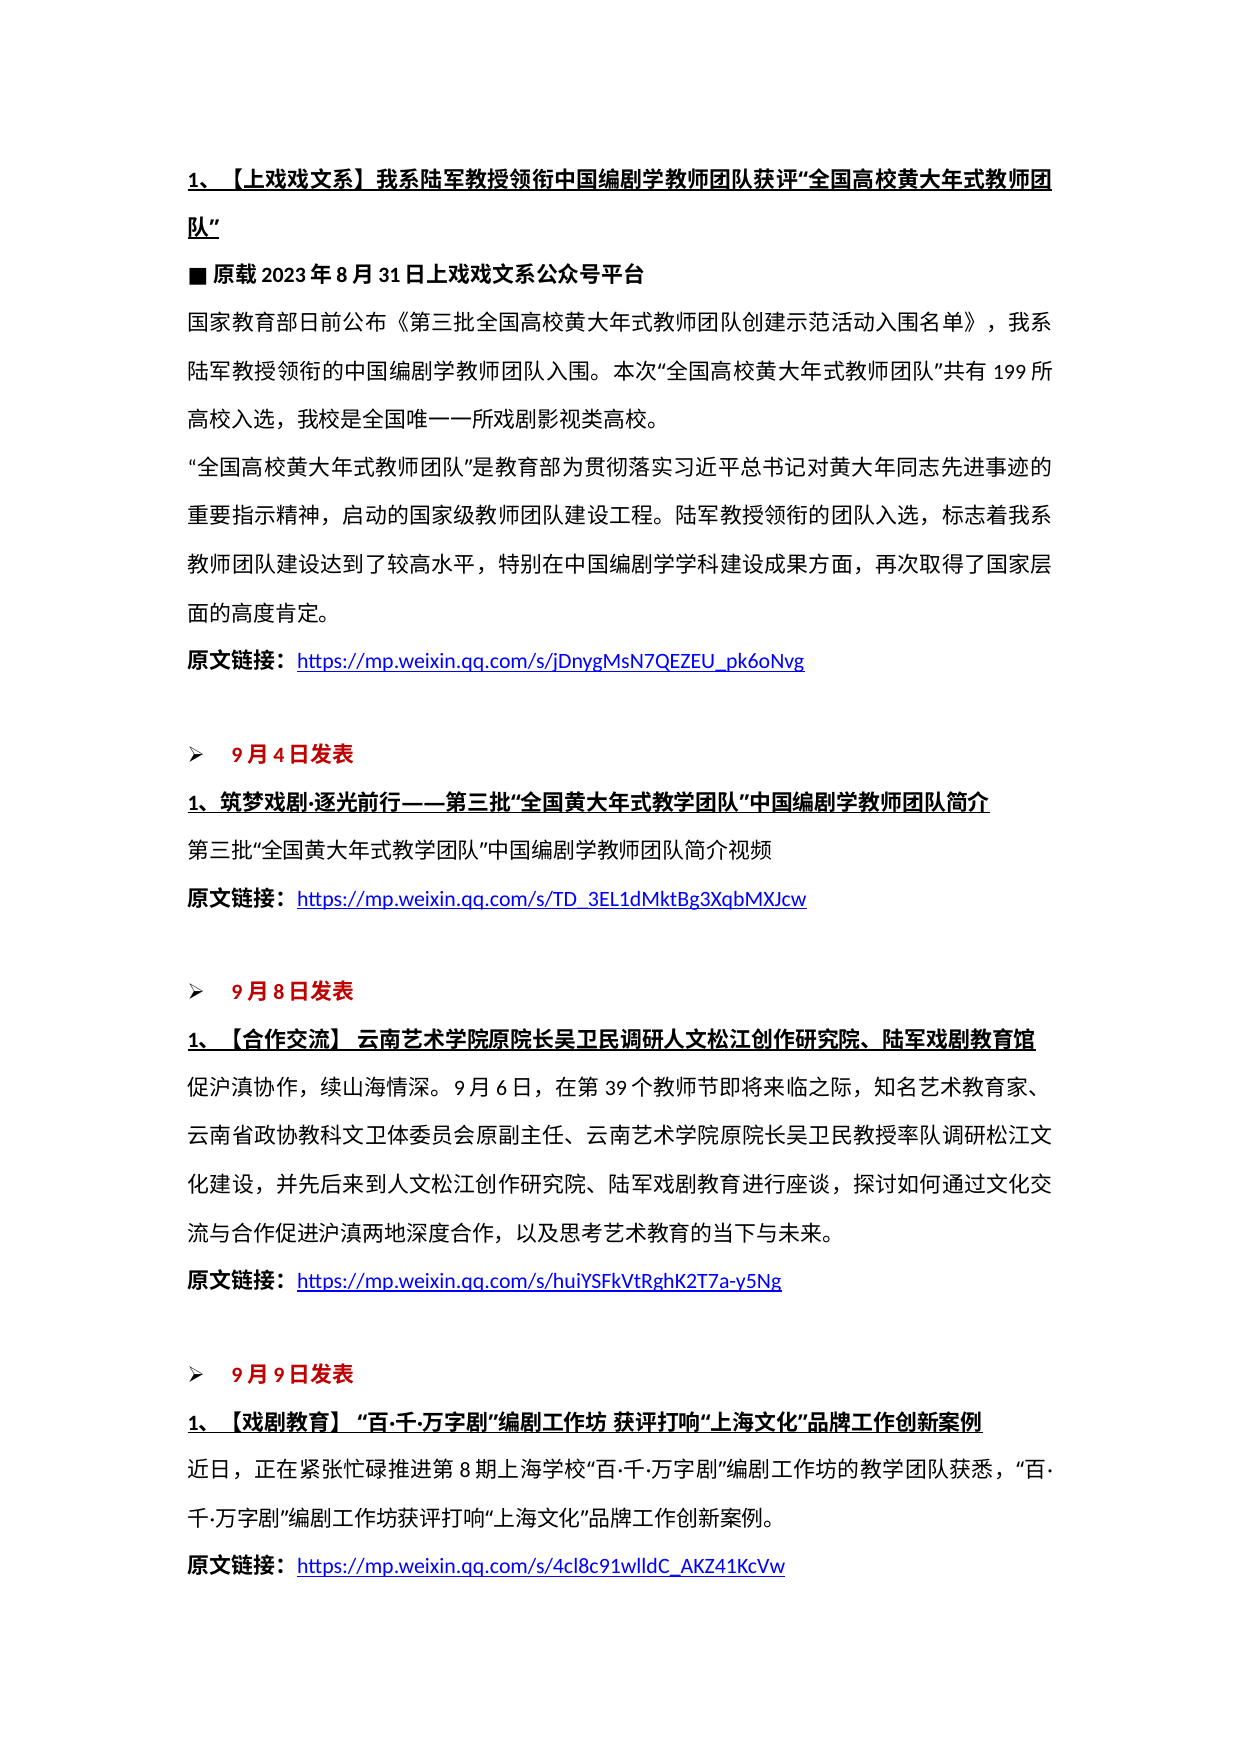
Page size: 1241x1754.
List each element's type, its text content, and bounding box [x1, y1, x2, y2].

list 原文链接：https://mp.weixin.qq.com/s/huiYSFkVtRghK2T7a-y5Ng [187, 1264, 1053, 1296]
list 原文链接：https://mp.weixin.qq.com/s/TD_3EL1dMktBg3XqbMXJcw [187, 881, 1053, 914]
list ■ 原载2023年8月31日上戏戏文系公众号平台 [187, 258, 1053, 291]
list 促沪滇协作，续山海情深。9月6日，在第39个教师节即将来临之际，知名艺术教育家、云南省政协教科文卫体委员会原副主任、云南艺术学院原院长吴卫民教授率队调研松江文化建设，并先后来到人文松江创作研究院、陆军戏剧教育进行座谈，探讨如何通过文化交流与合作促进沪滇两地深度合作，以及思考艺术教育的当下与未来。 [187, 1070, 1053, 1249]
list 原文链接：https://mp.weixin.qq.com/s/jDnygMsN7QEZEU_pk6oNvg [187, 644, 1053, 677]
list 近日，正在紧张忙碌推进第8期上海学校“百·千·万字剧”编剧工作坊的教学团队获悉，“百·千·万字剧”编剧工作坊获评打响“上海文化”品牌工作创新案例。 [187, 1453, 1053, 1534]
list 9月9日发表 [187, 1357, 1053, 1390]
list 1、【合作交流】 云南艺术学院原院长吴卫民调研人文松江创作研究院、陆军戏剧教育馆 [187, 1022, 1053, 1054]
list 1、筑梦戏剧·逐光前行——第三批“全国黄大年式教学团队”中国编剧学教师团队简介 [187, 785, 1053, 817]
list 原文链接：https://mp.weixin.qq.com/s/4cl8c91wlldC_AKZ41KcVw [187, 1549, 1053, 1582]
list 1、【上戏戏文系】我系陆军教授领衔中国编剧学教师团队获评“全国高校黄大年式教师团队” [187, 162, 1053, 243]
list 9月8日发表 [187, 974, 1053, 1007]
list 1、【戏剧教育】 “百·千·万字剧”编剧工作坊 获评打响“上海文化”品牌工作创新案例 [187, 1404, 1053, 1437]
list “全国高校黄大年式教师团队”是教育部为贯彻落实习近平总书记对黄大年同志先进事迹的重要指示精神，启动的国家级教师团队建设工程。陆军教授领衔的团队入选，标志着我系教师团队建设达到了较高水平，特别在中国编剧学学科建设成果方面，再次取得了国家层面的高度肯定。 [187, 450, 1053, 629]
list 国家教育部日前公布《第三批全国高校黄大年式教师团队创建示范活动入围名单》，我系陆军教授领衔的中国编剧学教师团队入围。本次“全国高校黄大年式教师团队”共有199所高校入选，我校是全国唯一一所戏剧影视类高校。 [187, 306, 1053, 436]
list 9月4日发表 [187, 737, 1053, 770]
list 第三批“全国黄大年式教学团队”中国编剧学教师团队简介视频 [187, 833, 1053, 866]
